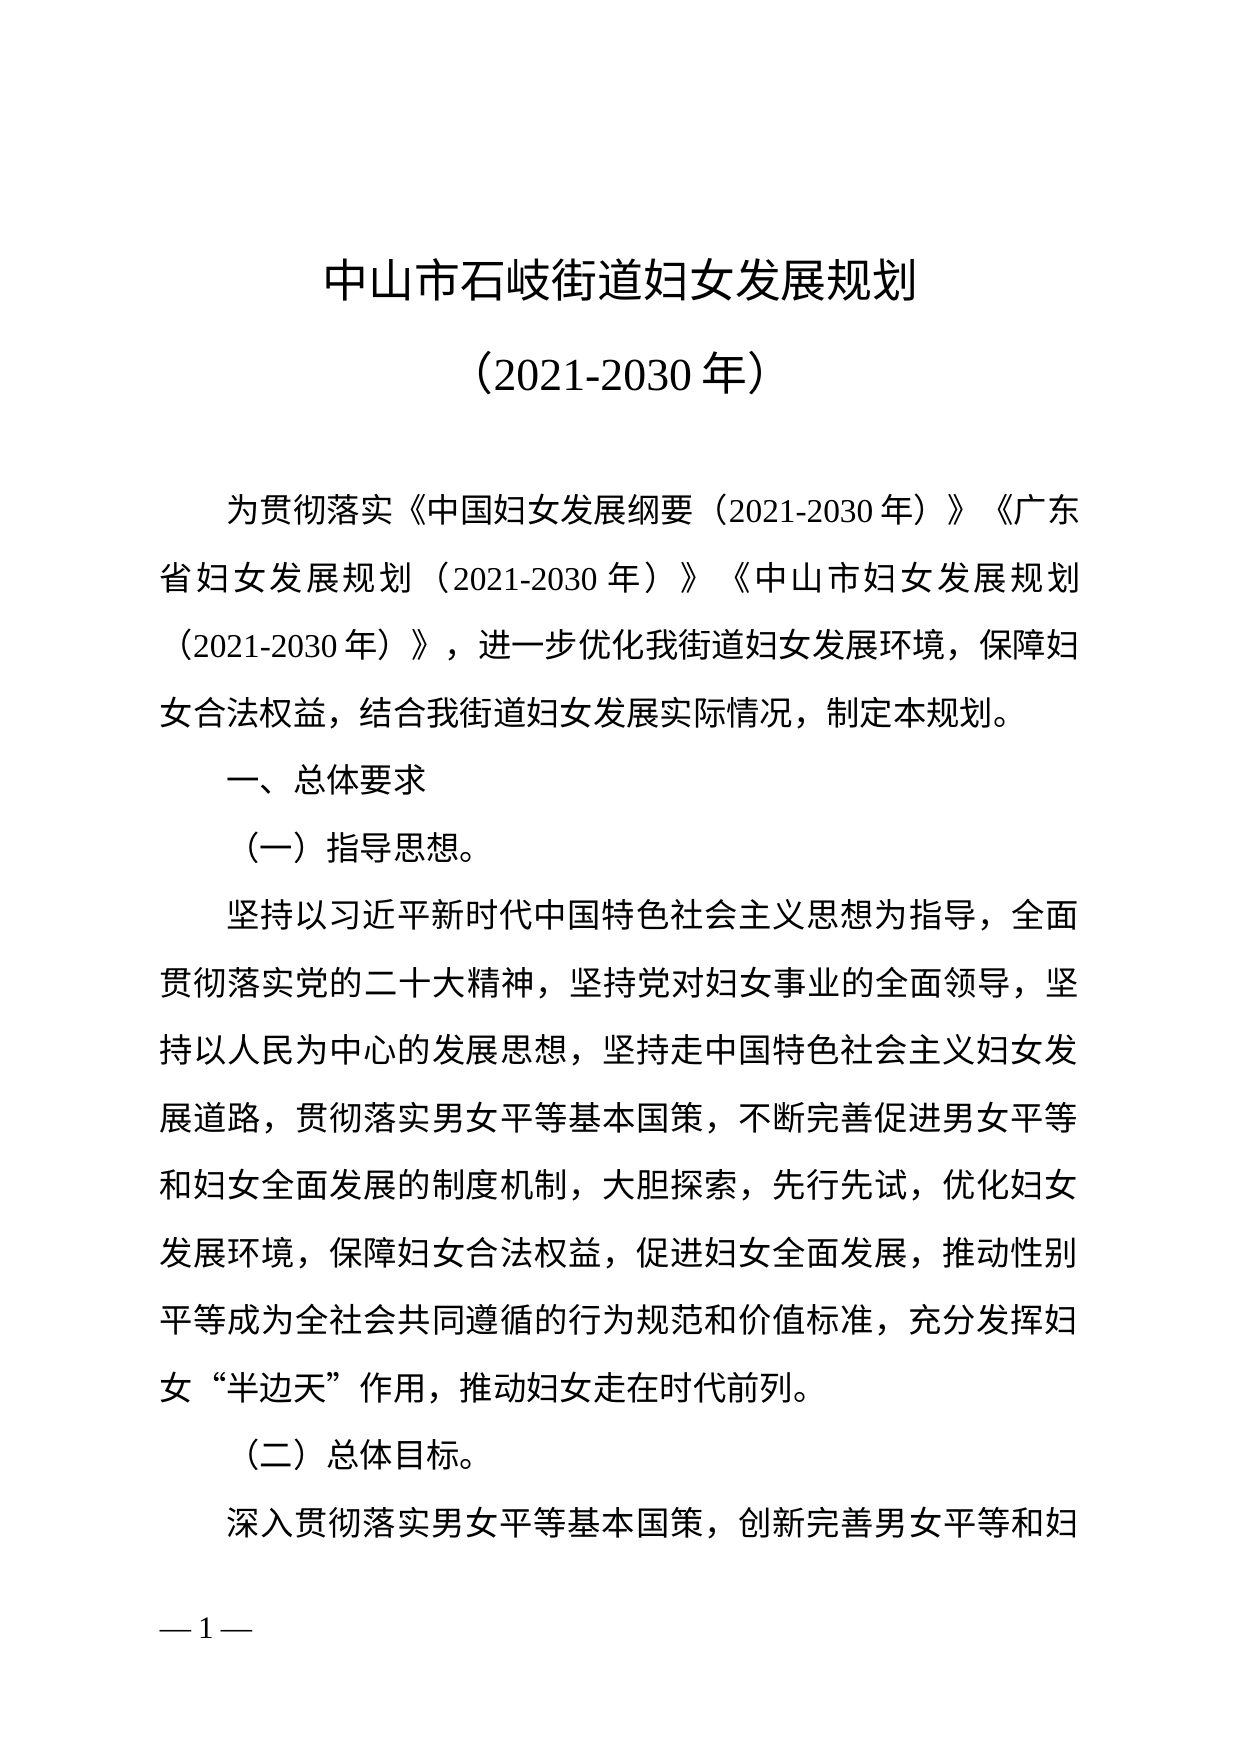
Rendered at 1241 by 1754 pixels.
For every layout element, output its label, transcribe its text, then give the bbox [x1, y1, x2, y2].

text 一、总体要求 [159, 754, 1081, 802]
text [159, 1496, 1081, 1545]
text 坚持以习近平新时代中国特色社会主义思想为指导，全面贯彻落实党的二十大精神，坚持党对妇女事业的全面领导，坚持以人民为中心的发展思想，坚持走中国特色社会主义妇女发展道路，贯彻落实男女平等基本国策，不断完善促进男女平等和妇女全面发展的制度机制，大胆探索，先行先试，优化妇女发展环境，保障妇女合法权益，促进妇女全面发展，推动性别平等成为全社会共同遵循的行为规范和价值标准，充分发挥妇女“半边天”作用，推动妇女走在时代前列。 [159, 889, 1081, 1410]
text （2021-2030年） [159, 337, 1081, 404]
text 为贯彻落实《中国妇女发展纲要（2021-2030年）》《广东省妇女发展规划（2021-2030年）》《中山市妇女发展规划（2021-2030年）》，进一步优化我街道妇女发展环境，保障妇女合法权益，结合我街道妇女发展实际情况，制定本规划。 [159, 484, 1081, 735]
text 中山市石岐街道妇女发展规划 [159, 245, 1081, 311]
text （二）总体目标。 [159, 1429, 1081, 1477]
text （一）指导思想。 [159, 821, 1081, 870]
